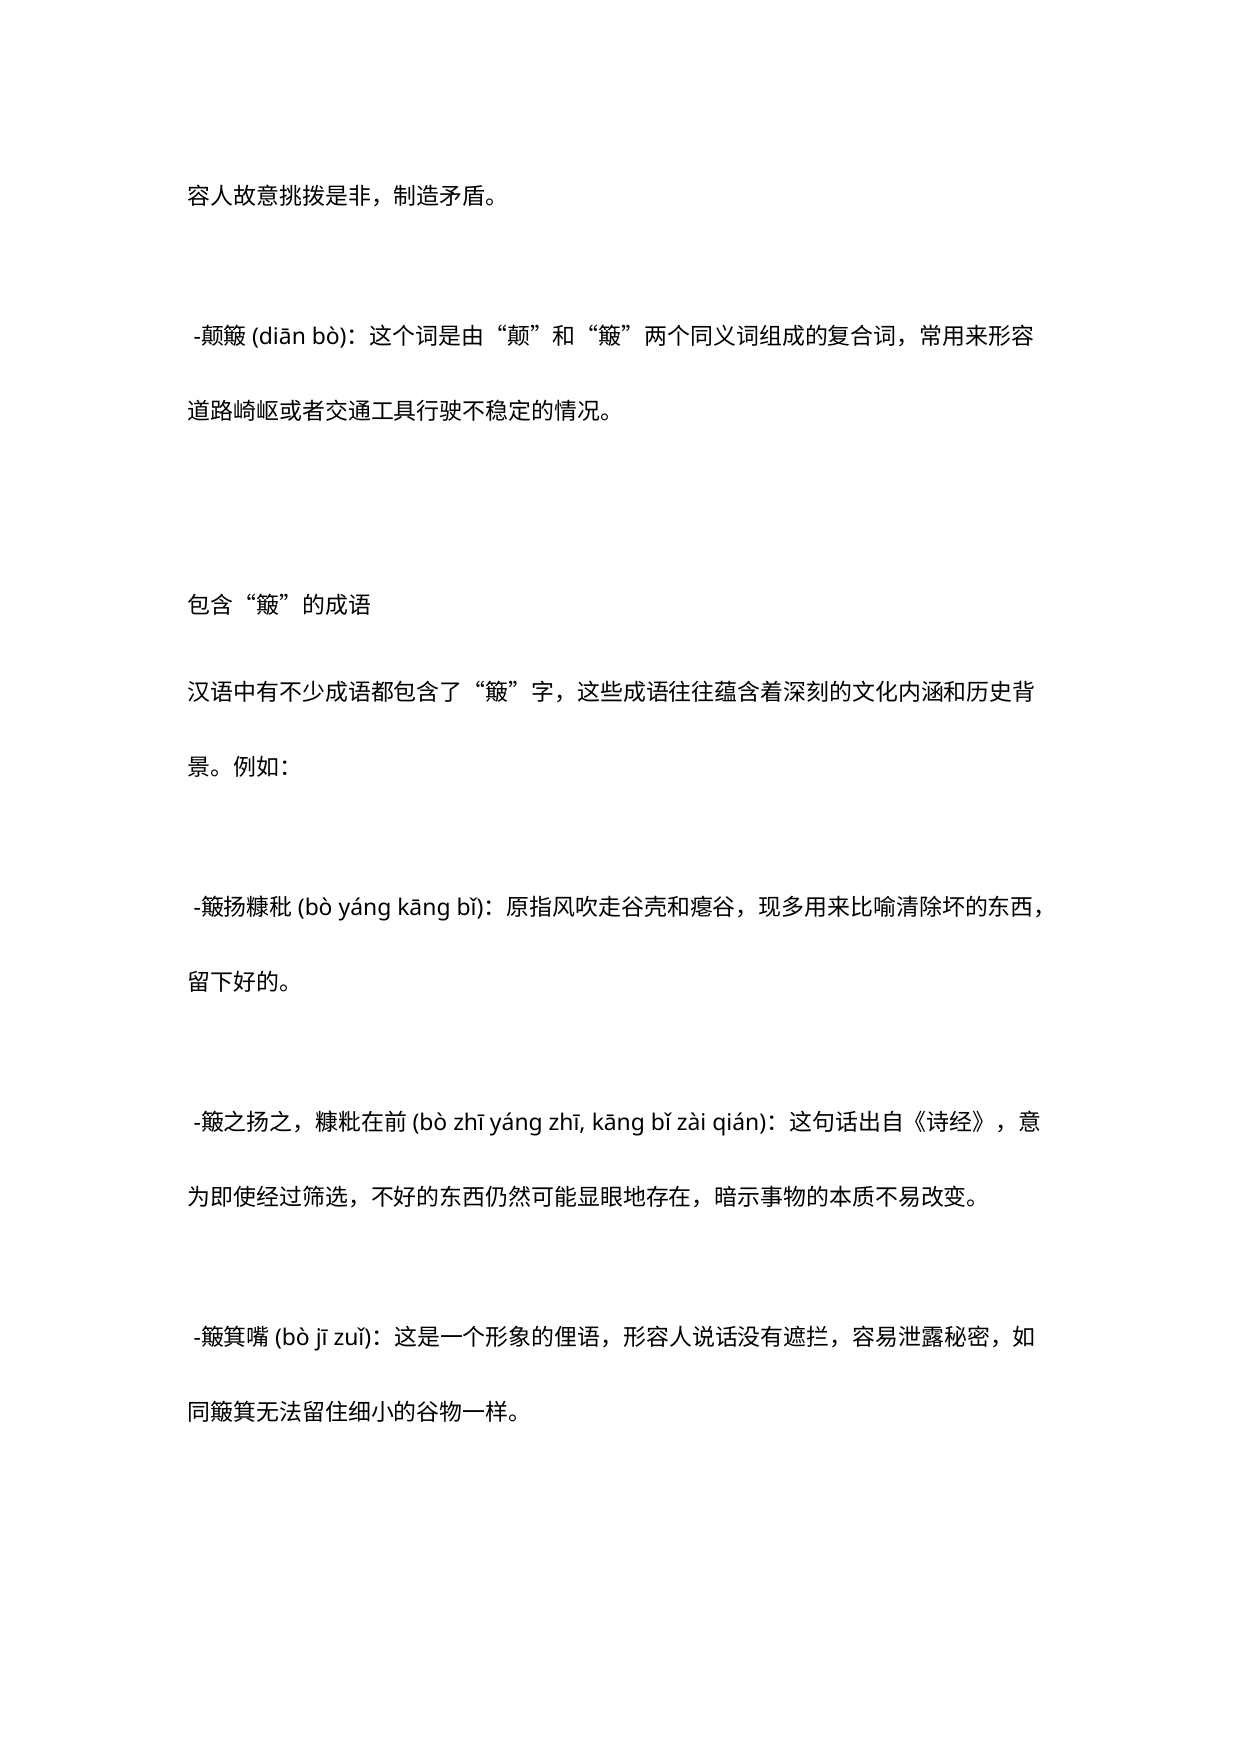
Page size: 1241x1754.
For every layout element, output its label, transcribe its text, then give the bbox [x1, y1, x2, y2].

text 汉语中有不少成语都包含了“簸”字，这些成语往往蕴含着深刻的文化内涵和历史背景。例如： [187, 658, 1053, 798]
text -簸之扬之，糠粃在前 (bò zhī yáng zhī, kāng bǐ zài qián)：这句话出自《诗经》，意为即使经过筛选，不好的东西仍然可能显眼地存在，暗示事物的本质不易改变。 [187, 1088, 1053, 1228]
text -簸扬糠秕 (bò yáng kāng bǐ)：原指风吹走谷壳和瘪谷，现多用来比喻清除坏的东西，留下好的。 [187, 873, 1053, 1013]
text -簸箕嘴 (bò jī zuǐ)：这是一个形象的俚语，形容人说话没有遮拦，容易泄露秘密，如同簸箕无法留住细小的谷物一样。 [187, 1303, 1053, 1443]
text 包含“簸”的成语 [187, 571, 1053, 636]
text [187, 162, 1053, 227]
text -颠簸 (diān bò)：这个词是由“颠”和“簸”两个同义词组成的复合词，常用来形容道路崎岖或者交通工具行驶不稳定的情况。 [187, 302, 1053, 442]
